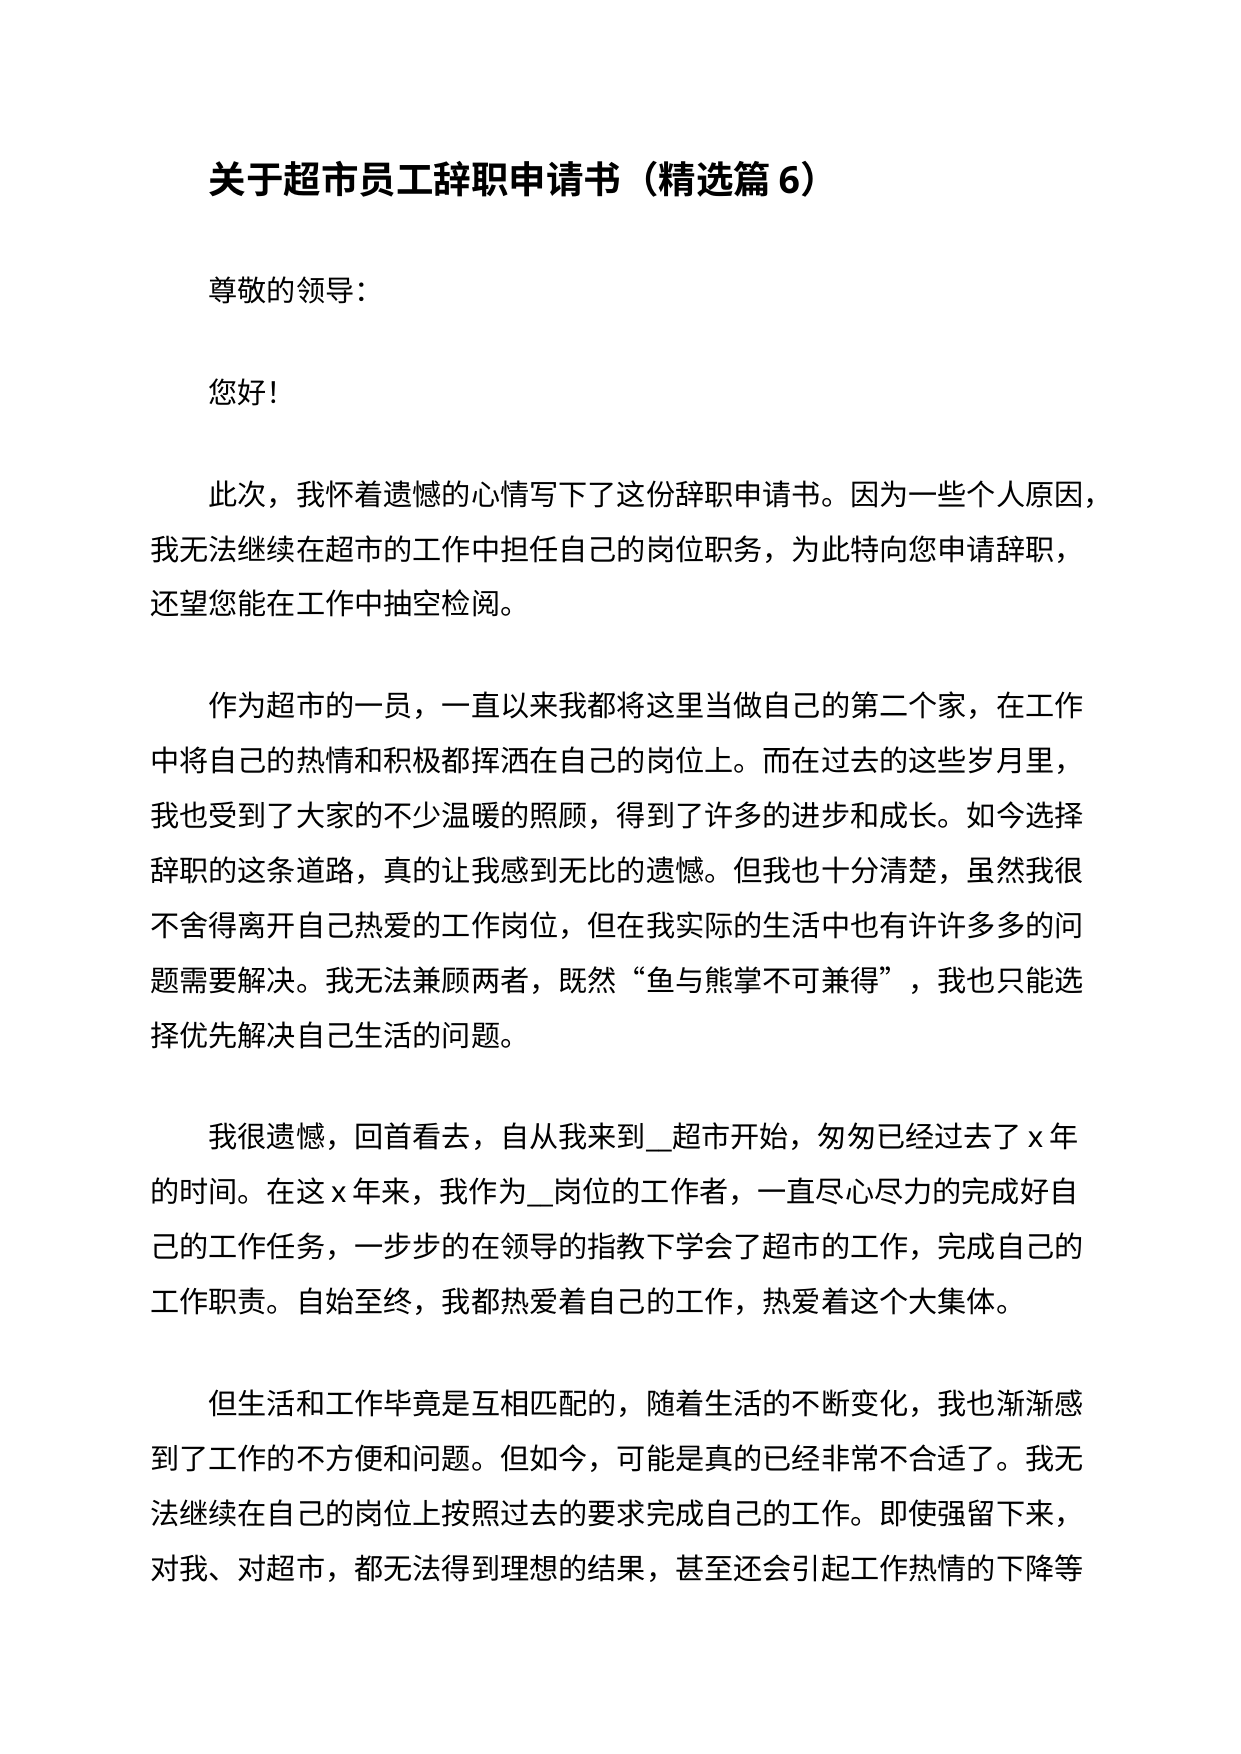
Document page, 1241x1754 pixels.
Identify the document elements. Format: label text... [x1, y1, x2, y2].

text 作为超市的一员，一直以来我都将这里当做自己的第二个家，在工作中将自己的热情和积极都挥洒在自己的岗位上。而在过去的这些岁月里，我也受到了大家的不少温暖的照顾，得到了许多的进步和成长。如今选择辞职的这条道路，真的让我感到无比的遗憾。但我也十分清楚，虽然我很不舍得离开自己热爱的工作岗位，但在我实际的生活中也有许许多多的问题需要解决。我无法兼顾两者，既然“鱼与熊掌不可兼得”，我也只能选择优先解决自己生活的问题。 [150, 683, 1090, 1054]
text 您好！ [150, 369, 1090, 412]
text 此次，我怀着遗憾的心情写下了这份辞职申请书。因为一些个人原因，我无法继续在超市的工作中担任自己的岗位职务，为此特向您申请辞职，还望您能在工作中抽空检阅。 [150, 471, 1090, 623]
text 我很遗憾，回首看去，自从我来到__超市开始，匆匆已经过去了x年的时间。在这x年来，我作为__岗位的工作者，一直尽心尽力的完成好自己的工作任务，一步步的在领导的指教下学会了超市的工作，完成自己的工作职责。自始至终，我都热爱着自己的工作，热爱着这个大集体。 [150, 1114, 1090, 1321]
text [150, 1381, 1090, 1587]
text 关于超市员工辞职申请书（精选篇6） [150, 150, 1090, 204]
text 尊敬的领导： [150, 268, 1090, 310]
